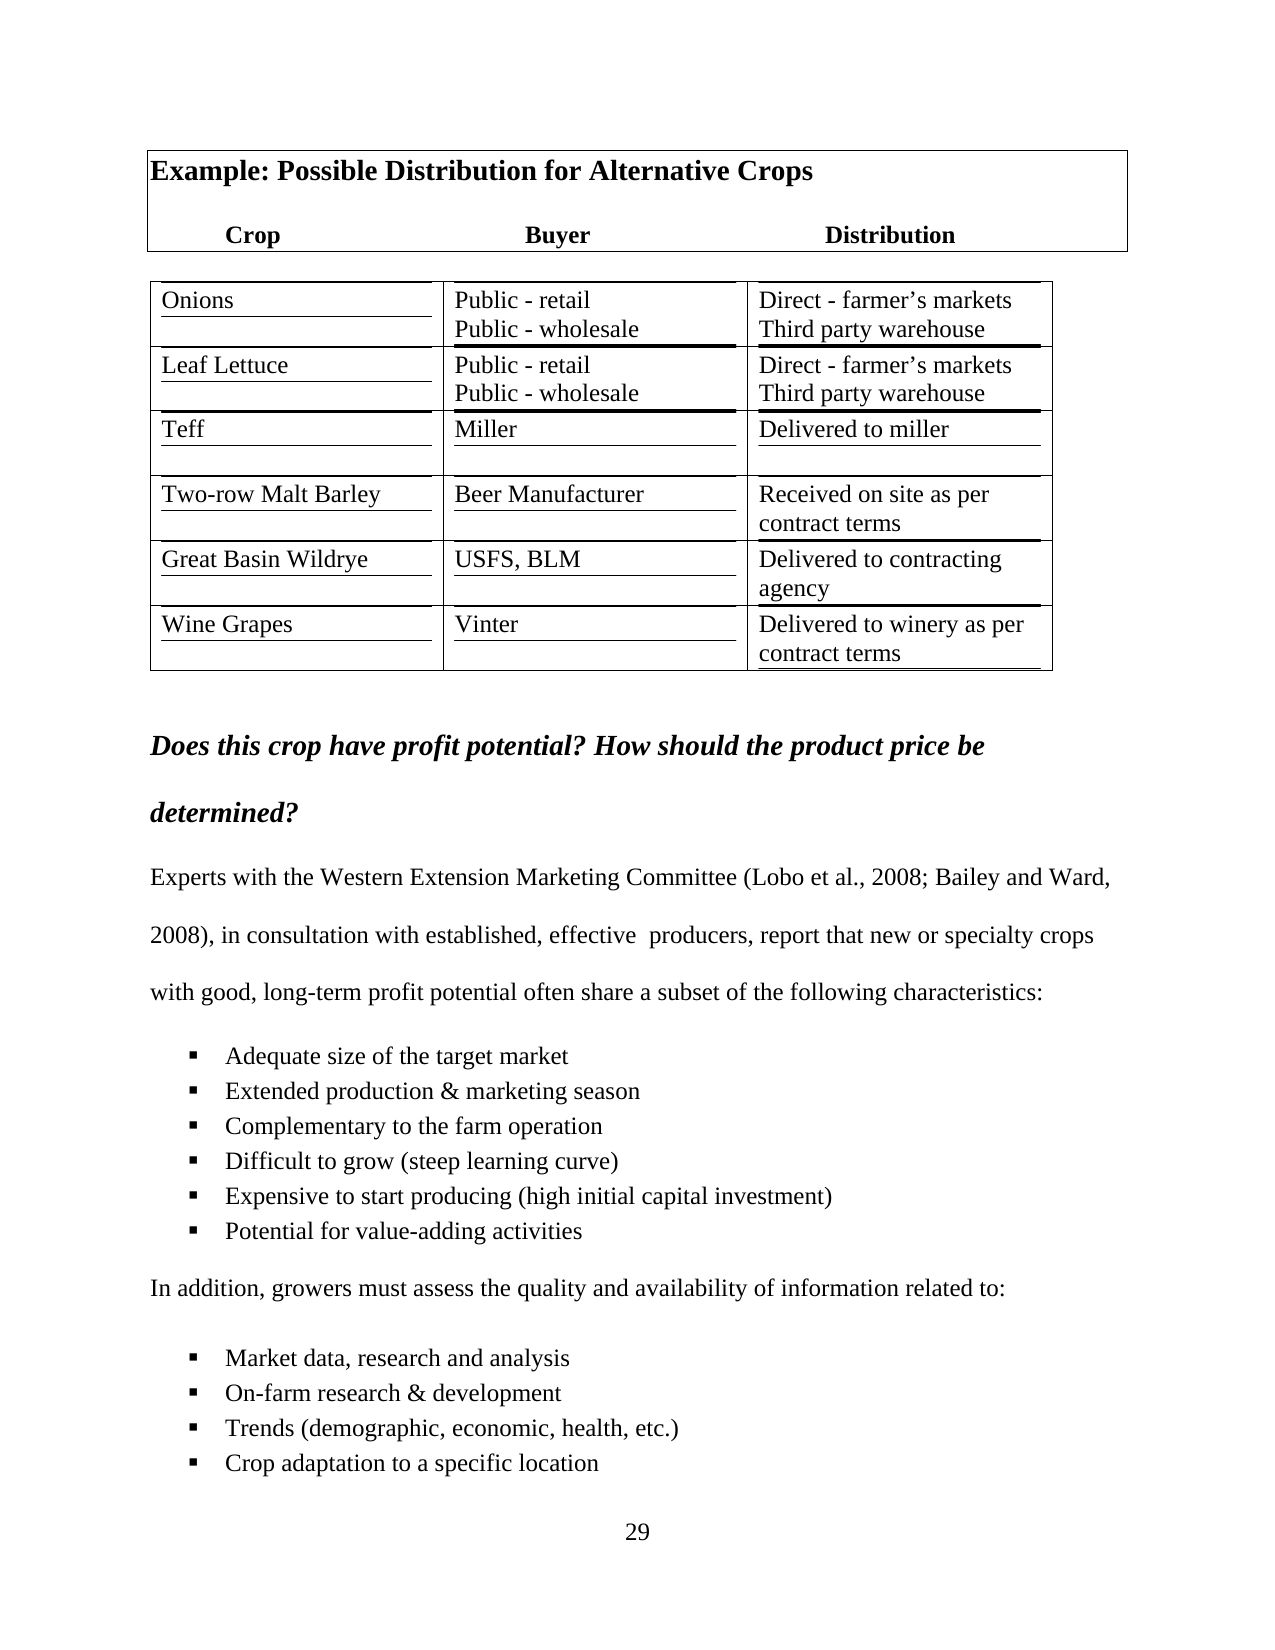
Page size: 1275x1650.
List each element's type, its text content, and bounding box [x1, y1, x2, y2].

table_cell Wildrye [151, 541, 443, 605]
list Extended production & marketing season [187, 1076, 1125, 1105]
table_cell Wine Grapes [151, 606, 443, 669]
table_cell Public - retail Public - wholesale [444, 347, 747, 410]
list Trends (demographic, economic, health, etc.) [187, 1413, 1125, 1442]
table_cell Delivered to winery as per contract terms [748, 606, 1052, 669]
table_header Public - retail Public - wholesale [444, 282, 747, 346]
table_cell Teff [151, 411, 443, 475]
list Market data, research and analysis [187, 1343, 1125, 1372]
list On-farm research & development [187, 1378, 1125, 1407]
table_cell Received on site as per contract terms [748, 476, 1052, 540]
list Complementary to the farm operation [187, 1111, 1125, 1140]
list Expensive to start producing (high initial capital investment) [187, 1181, 1125, 1210]
table_cell Leaf Lettuce [151, 347, 443, 410]
text Experts with the Western Extension Marketing Committee (Lobo et al., 2008; Bailey and Ward, 2008), in consultation with established, effective producers, report that new or specialty crops with good, long-term profit potential often share a subset of the following characteristics: [150, 862, 1125, 1006]
table_cell Miller [444, 411, 747, 475]
text Example: Possible Distribution for Alternative Crops [148, 151, 1127, 187]
text Crop Buyer Distribution [148, 217, 1127, 251]
table_cell Beer Manufacturer [444, 476, 747, 540]
list Crop adaptation to a specific location [187, 1448, 1125, 1477]
table_cell Vinter [444, 606, 747, 669]
table_header Direct - farmer’s markets Third party warehouse [748, 282, 1052, 346]
table_cell Direct - farmer’s markets Third party warehouse [748, 347, 1052, 410]
table_cell Delivered to miller [748, 411, 1052, 475]
table_header Onions [151, 282, 443, 346]
text Does this crop have profit potential? How should the product price be determined? [150, 728, 1125, 829]
list Potential for value-adding activities [187, 1216, 1125, 1245]
list Adequate size of the target market [187, 1041, 1125, 1070]
table_cell Two-row Malt Barley [151, 476, 443, 540]
table_cell Delivered to contracting agency [748, 541, 1052, 605]
list Difficult to grow (steep learning curve) [187, 1146, 1125, 1175]
text In addition, growers must assess the quality and availability of information related to: [150, 1273, 1125, 1302]
table_cell USFS, BLM [444, 541, 747, 605]
